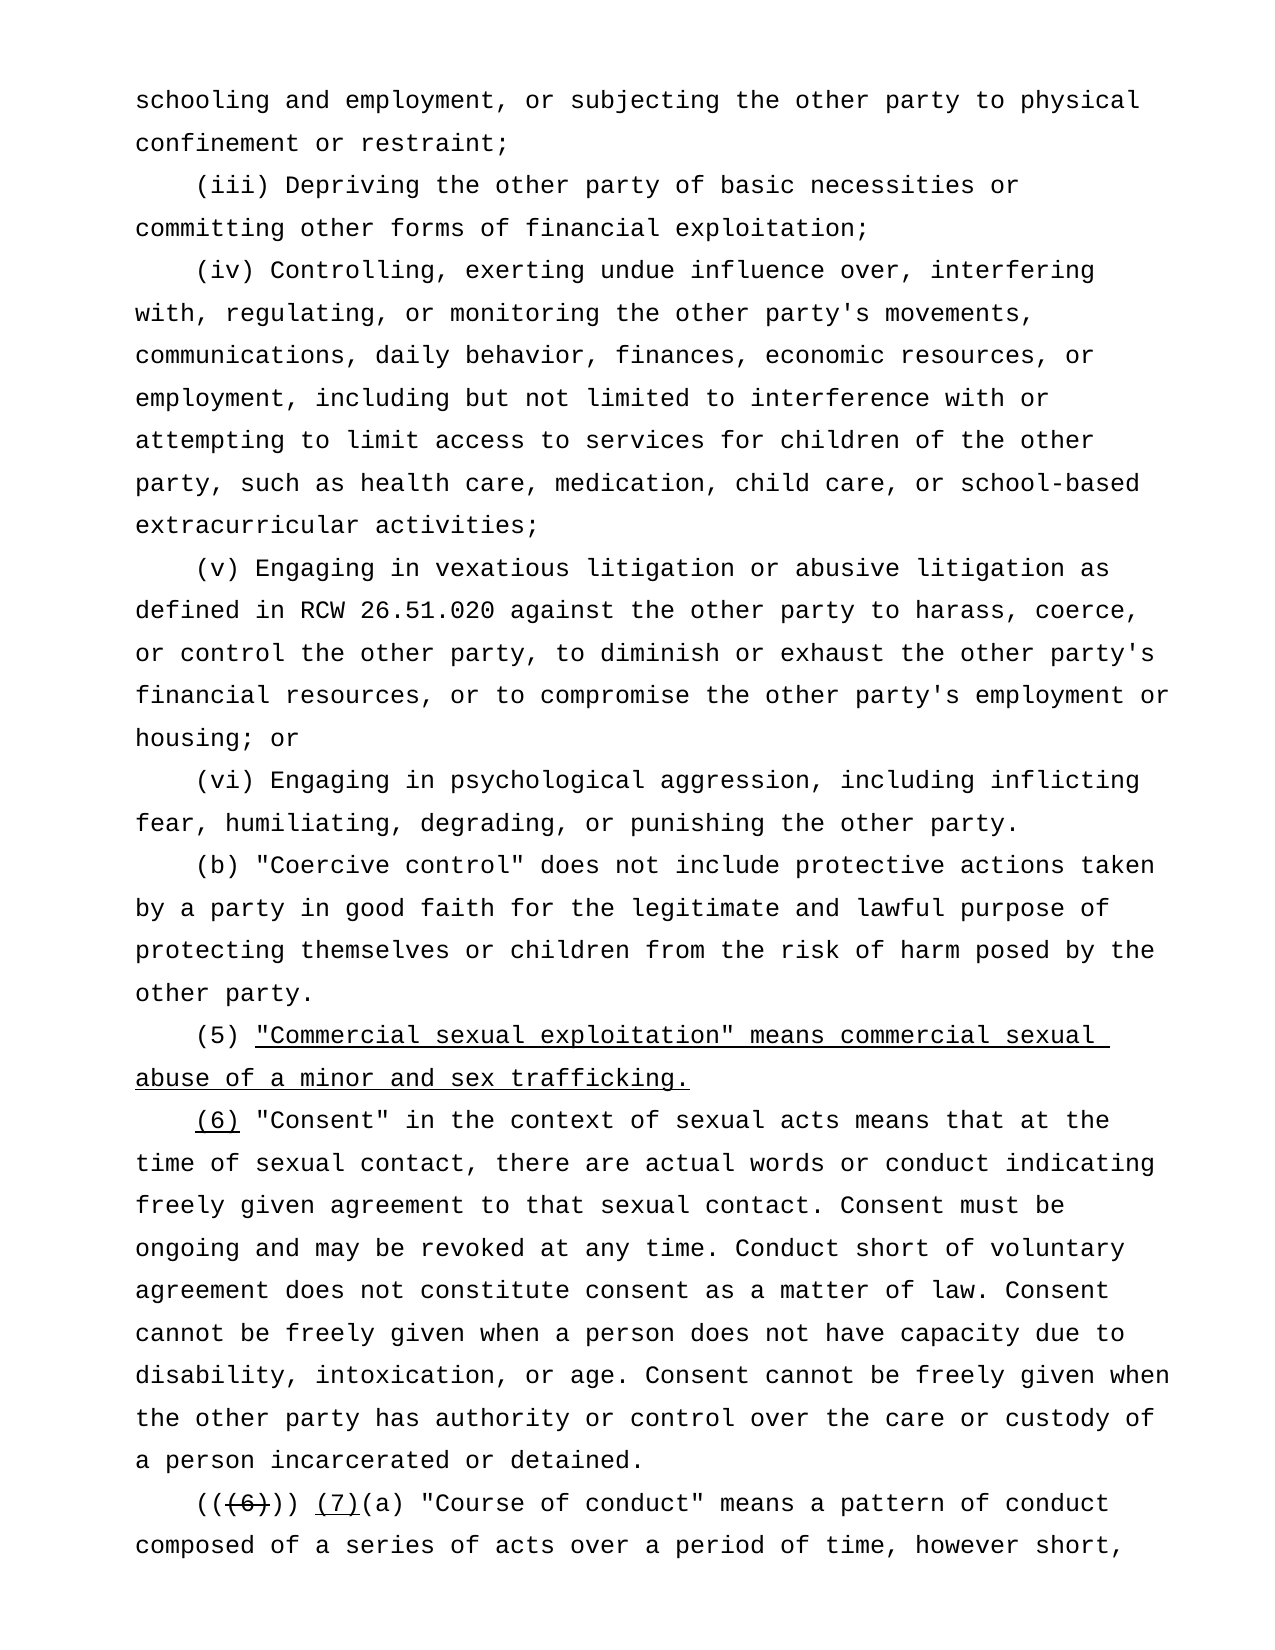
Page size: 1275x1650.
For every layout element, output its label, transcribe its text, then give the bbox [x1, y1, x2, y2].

text (v) Engaging in vexatious litigation or abusive litigation as defined in RCW 26.51.020 against the other party to harass, coerce, or control the other party, to diminish or exhaust the other party's financial resources, or to compromise the other party's employment or housing; or [135, 542, 1170, 755]
text (5) "Commercial sexual exploitation" means commercial sexual abuse of a minor and sex trafficking. [135, 1010, 1170, 1095]
text (iii) Depriving the other party of basic necessities or committing other forms of financial exploitation; [135, 160, 1170, 245]
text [135, 75, 1170, 160]
text (b) "Coercive control" does not include protective actions taken by a party in good faith for the legitimate and lawful purpose of protecting themselves or children from the risk of harm posed by the other party. [135, 840, 1170, 1010]
text (iv) Controlling, exerting undue influence over, interfering with, regulating, or monitoring the other party's movements, communications, daily behavior, finances, economic resources, or employment, including but not limited to interference with or attempting to limit access to services for children of the other party, such as health care, medication, child care, or school-based extracurricular activities; [135, 245, 1170, 542]
text (vi) Engaging in psychological aggression, including inflicting fear, humiliating, degrading, or punishing the other party. [135, 755, 1170, 840]
text (6) "Consent" in the context of sexual acts means that at the time of sexual contact, there are actual words or conduct indicating freely given agreement to that sexual contact. Consent must be ongoing and may be revoked at any time. Conduct short of voluntary agreement does not constitute consent as a matter of law. Consent cannot be freely given when a person does not have capacity due to disability, intoxication, or age. Consent cannot be freely given when the other party has authority or control over the care or custody of a person incarcerated or detained. [135, 1095, 1170, 1477]
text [135, 1477, 1170, 1562]
